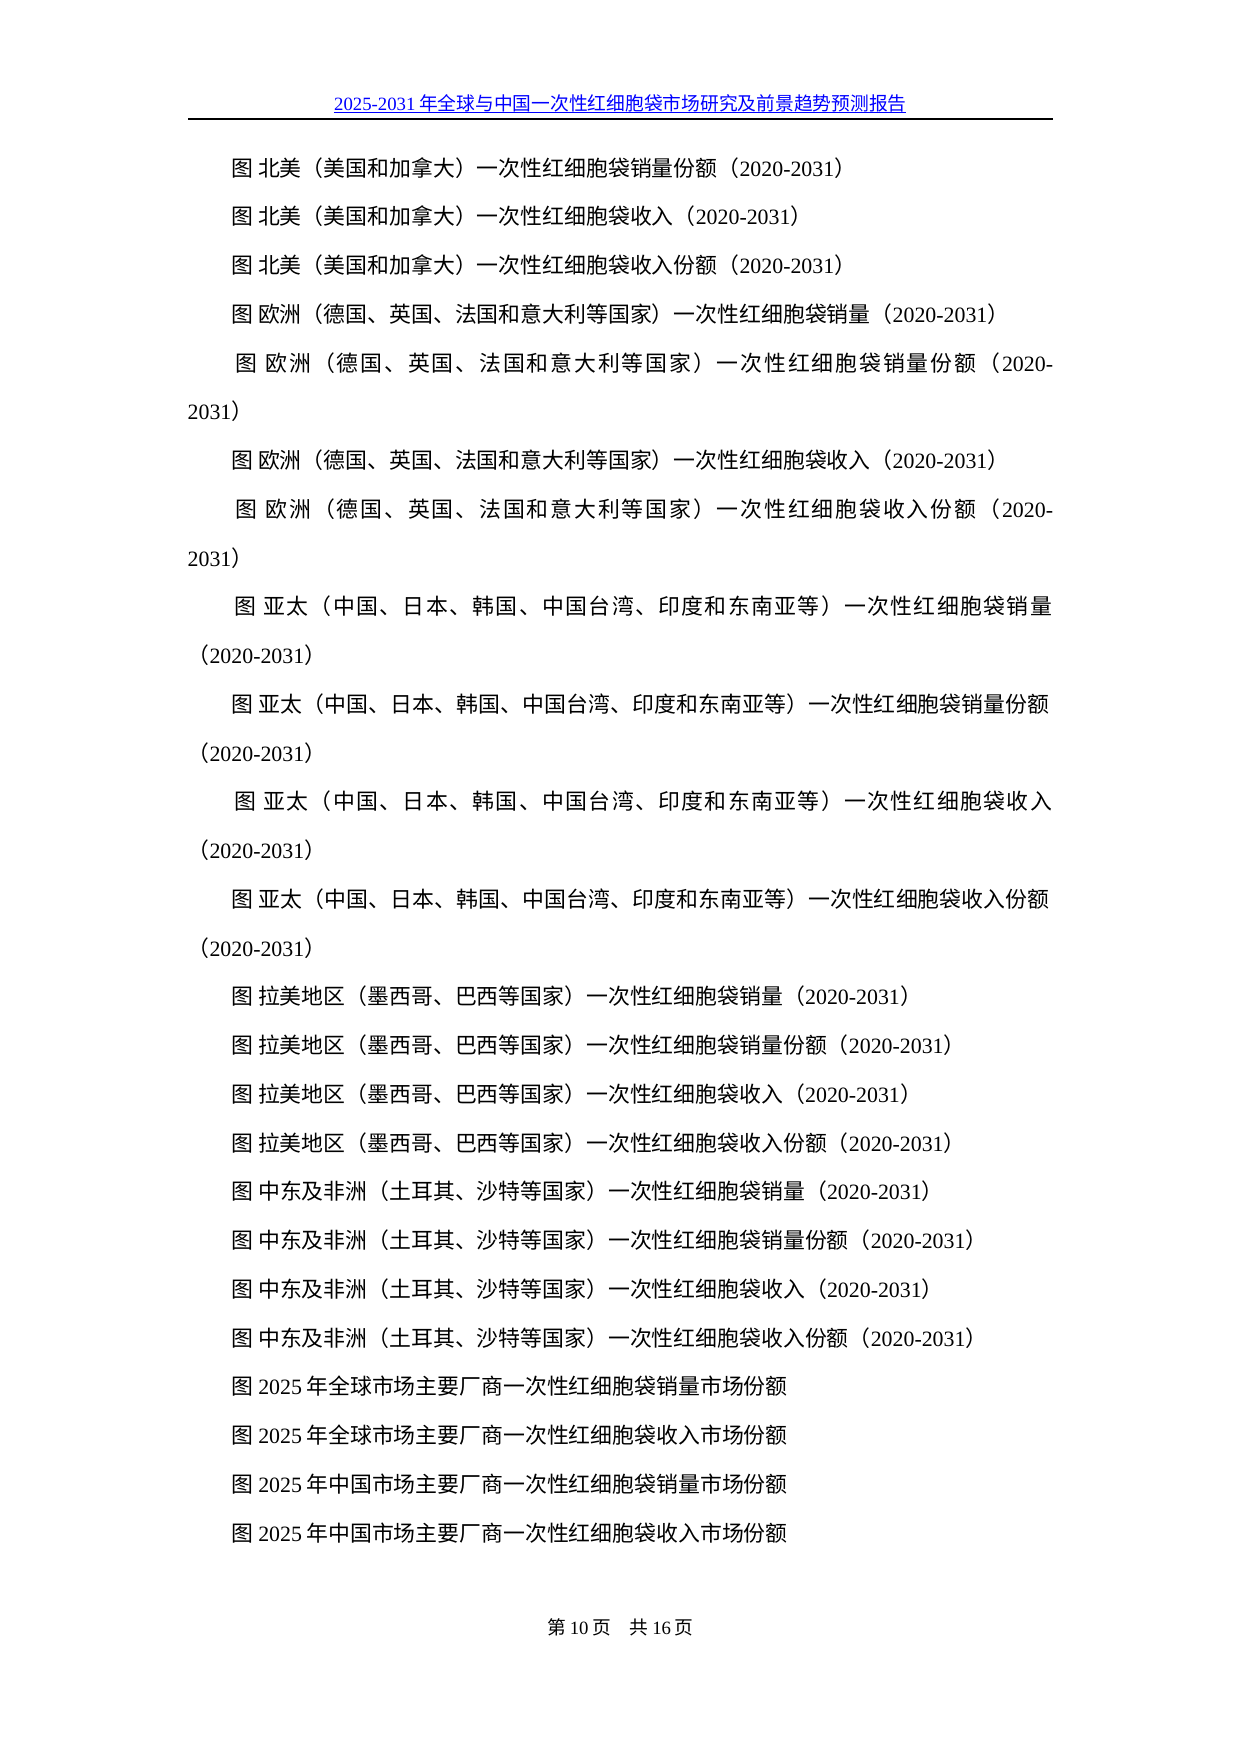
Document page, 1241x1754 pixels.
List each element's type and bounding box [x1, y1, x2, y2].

text [187, 150, 1053, 1548]
